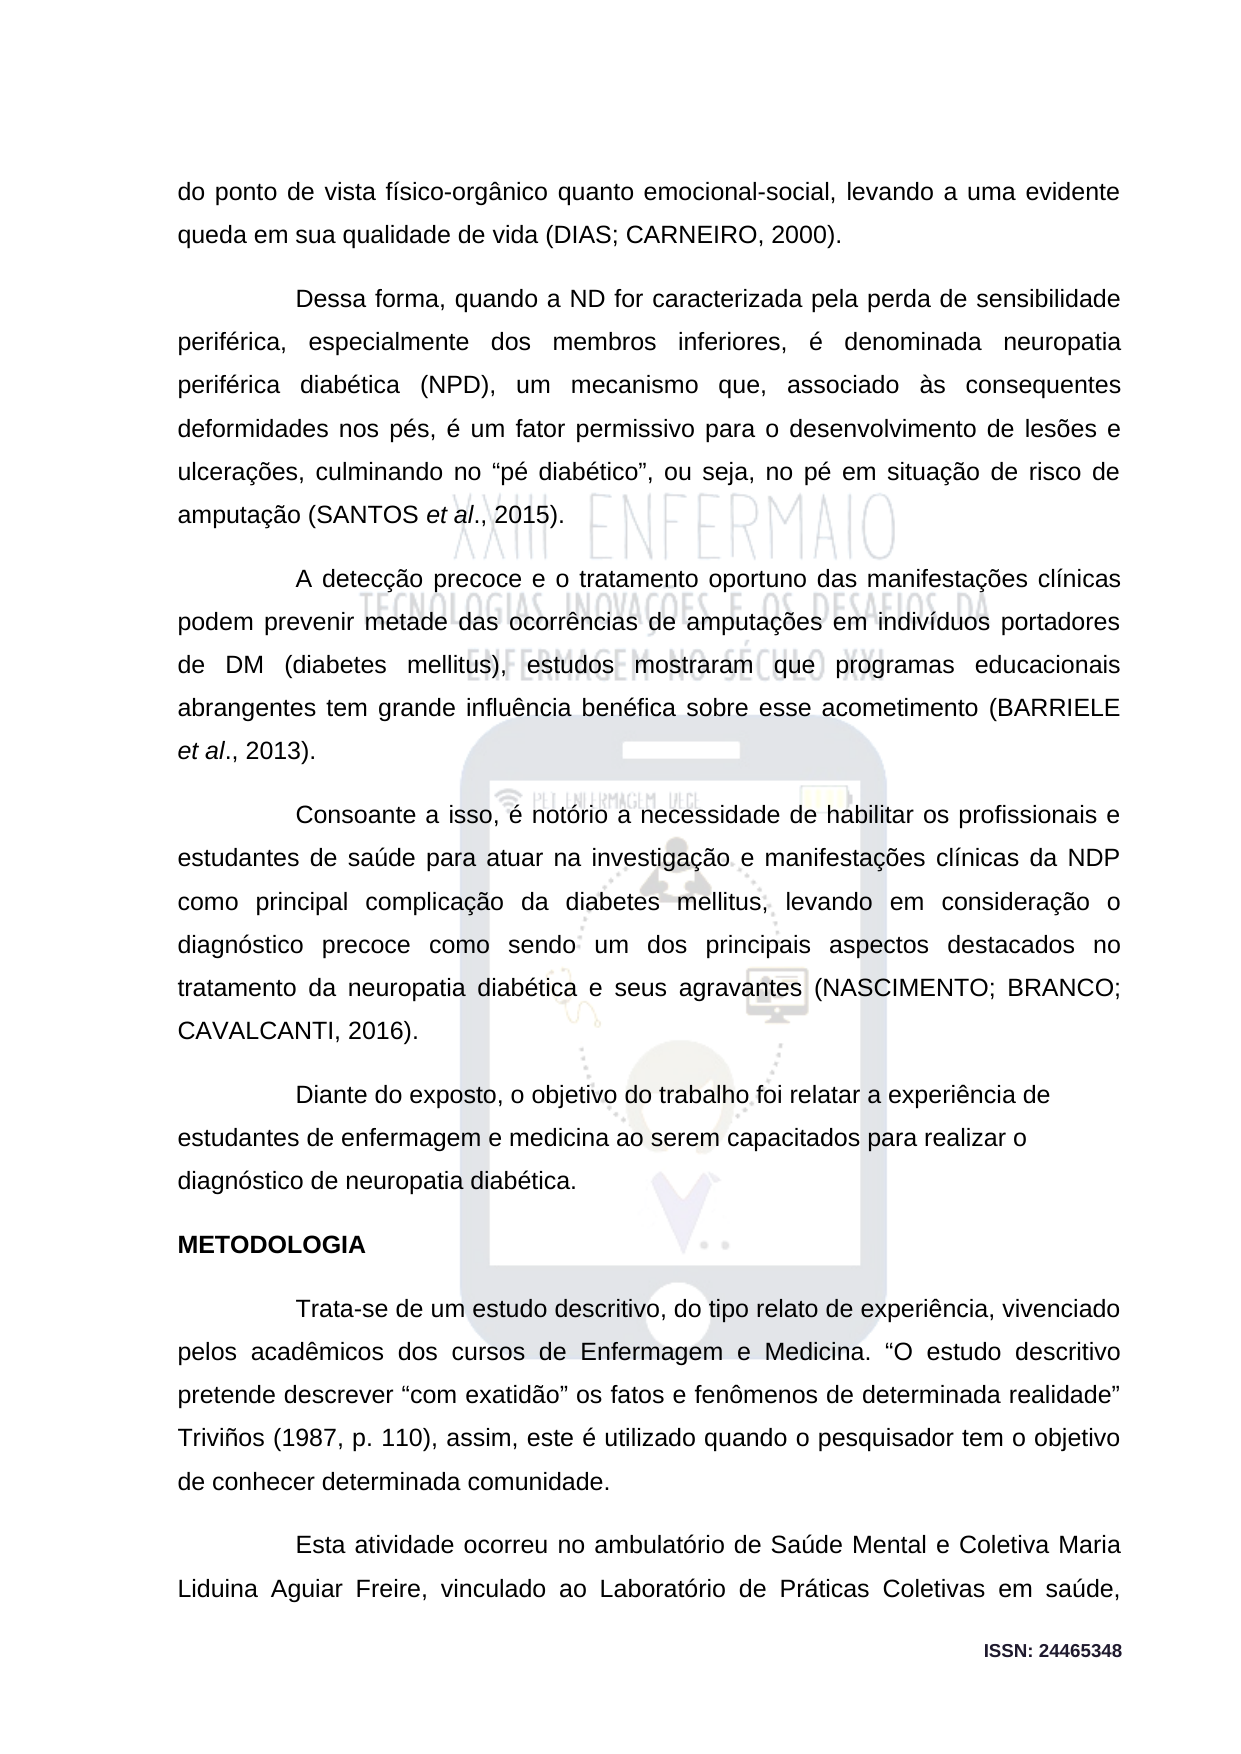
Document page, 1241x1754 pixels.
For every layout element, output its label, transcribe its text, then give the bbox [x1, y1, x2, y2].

text METODOLOGIA [177, 1230, 1122, 1259]
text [177, 177, 1122, 249]
text Trata-se de um estudo descritivo, do tipo relato de experiência, vivenciado pelos acadêmicos dos cursos de Enfermagem e Medicina. “O estudo descritivo pretende descrever “com exatidão” os fatos e fenômenos de determinada realidade” Triviños (1987, p. 110), assim, este é utilizado quando o pesquisador tem o objetivo de conhecer determinada comunidade. [177, 1294, 1122, 1495]
text Diante do exposto, o objetivo do trabalho foi relatar a experiência de estudantes de enfermagem e medicina ao serem capacitados para realizar o diagnóstico de neuropatia diabética. [177, 1080, 1122, 1195]
text A detecção precoce e o tratamento oportuno das manifestações clínicas podem prevenir metade das ocorrências de amputações em indivíduos portadores de DM (diabetes mellitus), estudos mostraram que programas educacionais abrangentes tem grande influência benéfica sobre esse acometimento (BARRIELE et al., 2013). [177, 564, 1122, 765]
text Dessa forma, quando a ND for caracterizada pela perda de sensibilidade periférica, especialmente dos membros inferiores, é denominada neuropatia periférica diabética (NPD), um mecanismo que, associado às consequentes deformidades nos pés, é um fator permissivo para o desenvolvimento de lesões e ulcerações, culminando no “pé diabético”, ou seja, no pé em situação de risco de amputação (SANTOS et al., 2015). [177, 284, 1122, 529]
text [177, 1531, 1122, 1602]
text Consoante a isso, é notório a necessidade de habilitar os profissionais e estudantes de saúde para atuar na investigação e manifestações clínicas da NDP como principal complicação da diabetes mellitus, levando em consideração o diagnóstico precoce como sendo um dos principais aspectos destacados no tratamento da neuropatia diabética e seus agravantes (NASCIMENTO; BRANCO; CAVALCANTI, 2016). [177, 800, 1122, 1045]
